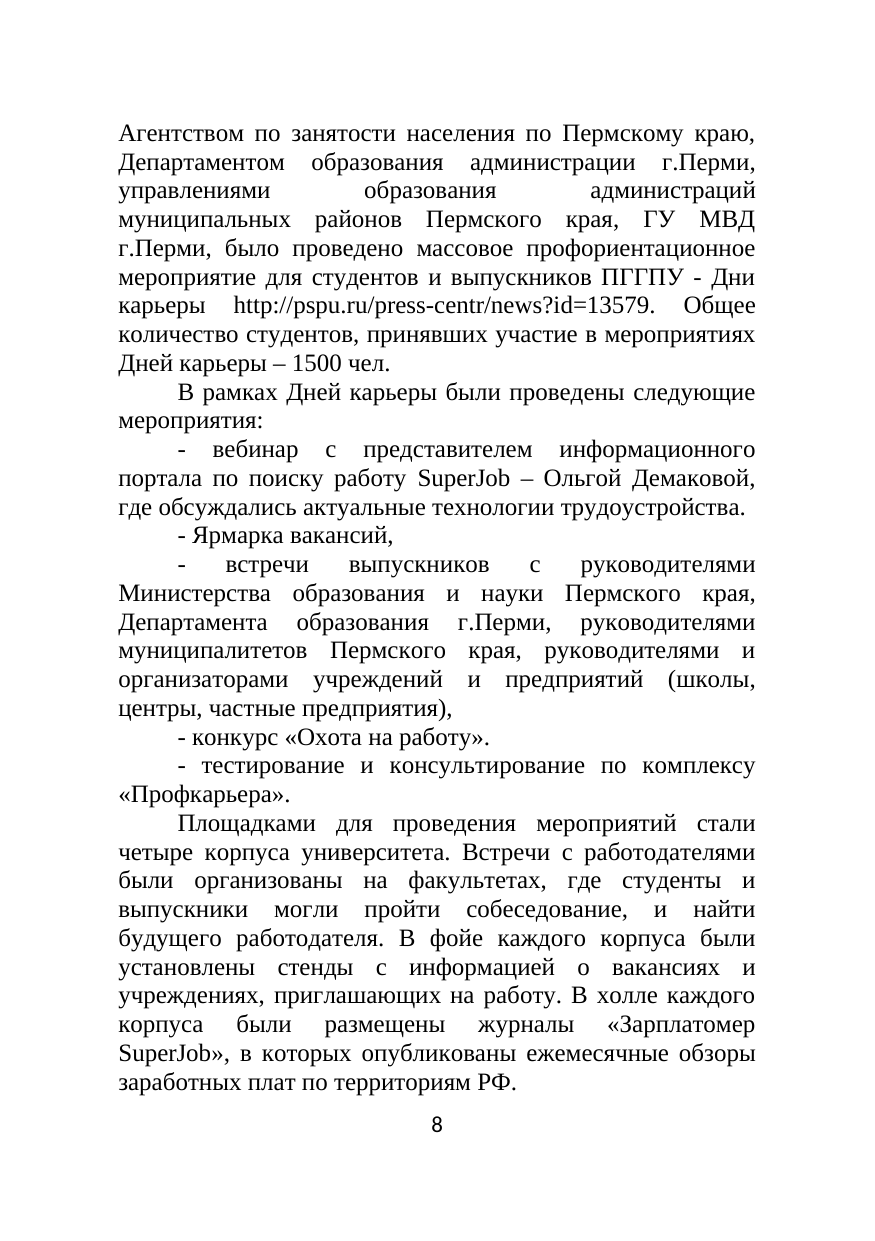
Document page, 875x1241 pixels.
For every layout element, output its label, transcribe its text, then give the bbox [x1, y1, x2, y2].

text - встречи выпускников с руководителями Министерства образования и науки Пермского края, Департамента образования г.Перми, руководителями муниципалитетов Пермского края, руководителями и организаторами учреждений и предприятий (школы, центры, частные предприятия), [118, 549, 756, 722]
text - тестирование и консультирование по комплексу «Профкарьера». [118, 751, 756, 808]
text В рамках Дней карьеры были проведены следующие мероприятия: [118, 377, 756, 434]
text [118, 118, 756, 377]
text - Ярмарка вакансий, [118, 521, 756, 549]
text - конкурс «Охота на работу». [118, 722, 756, 751]
text - вебинар с представителем информационного портала по поиску работу SuperJob – Ольгой Демаковой, где обсуждались актуальные технологии трудоустройства. [118, 434, 756, 521]
text Площадками для проведения мероприятий стали четыре корпуса университета. Встречи с работодателями были организованы на факультетах, где студенты и выпускники могли пройти собеседование, и найти будущего работодателя. В фойе каждого корпуса были установлены стенды с информацией о вакансиях и учреждениях, приглашающих на работу. В холле каждого корпуса были размещены журналы «Зарплатомер SuperJob», в которых опубликованы ежемесячные обзоры заработных плат по территориям РФ. [118, 808, 756, 1096]
